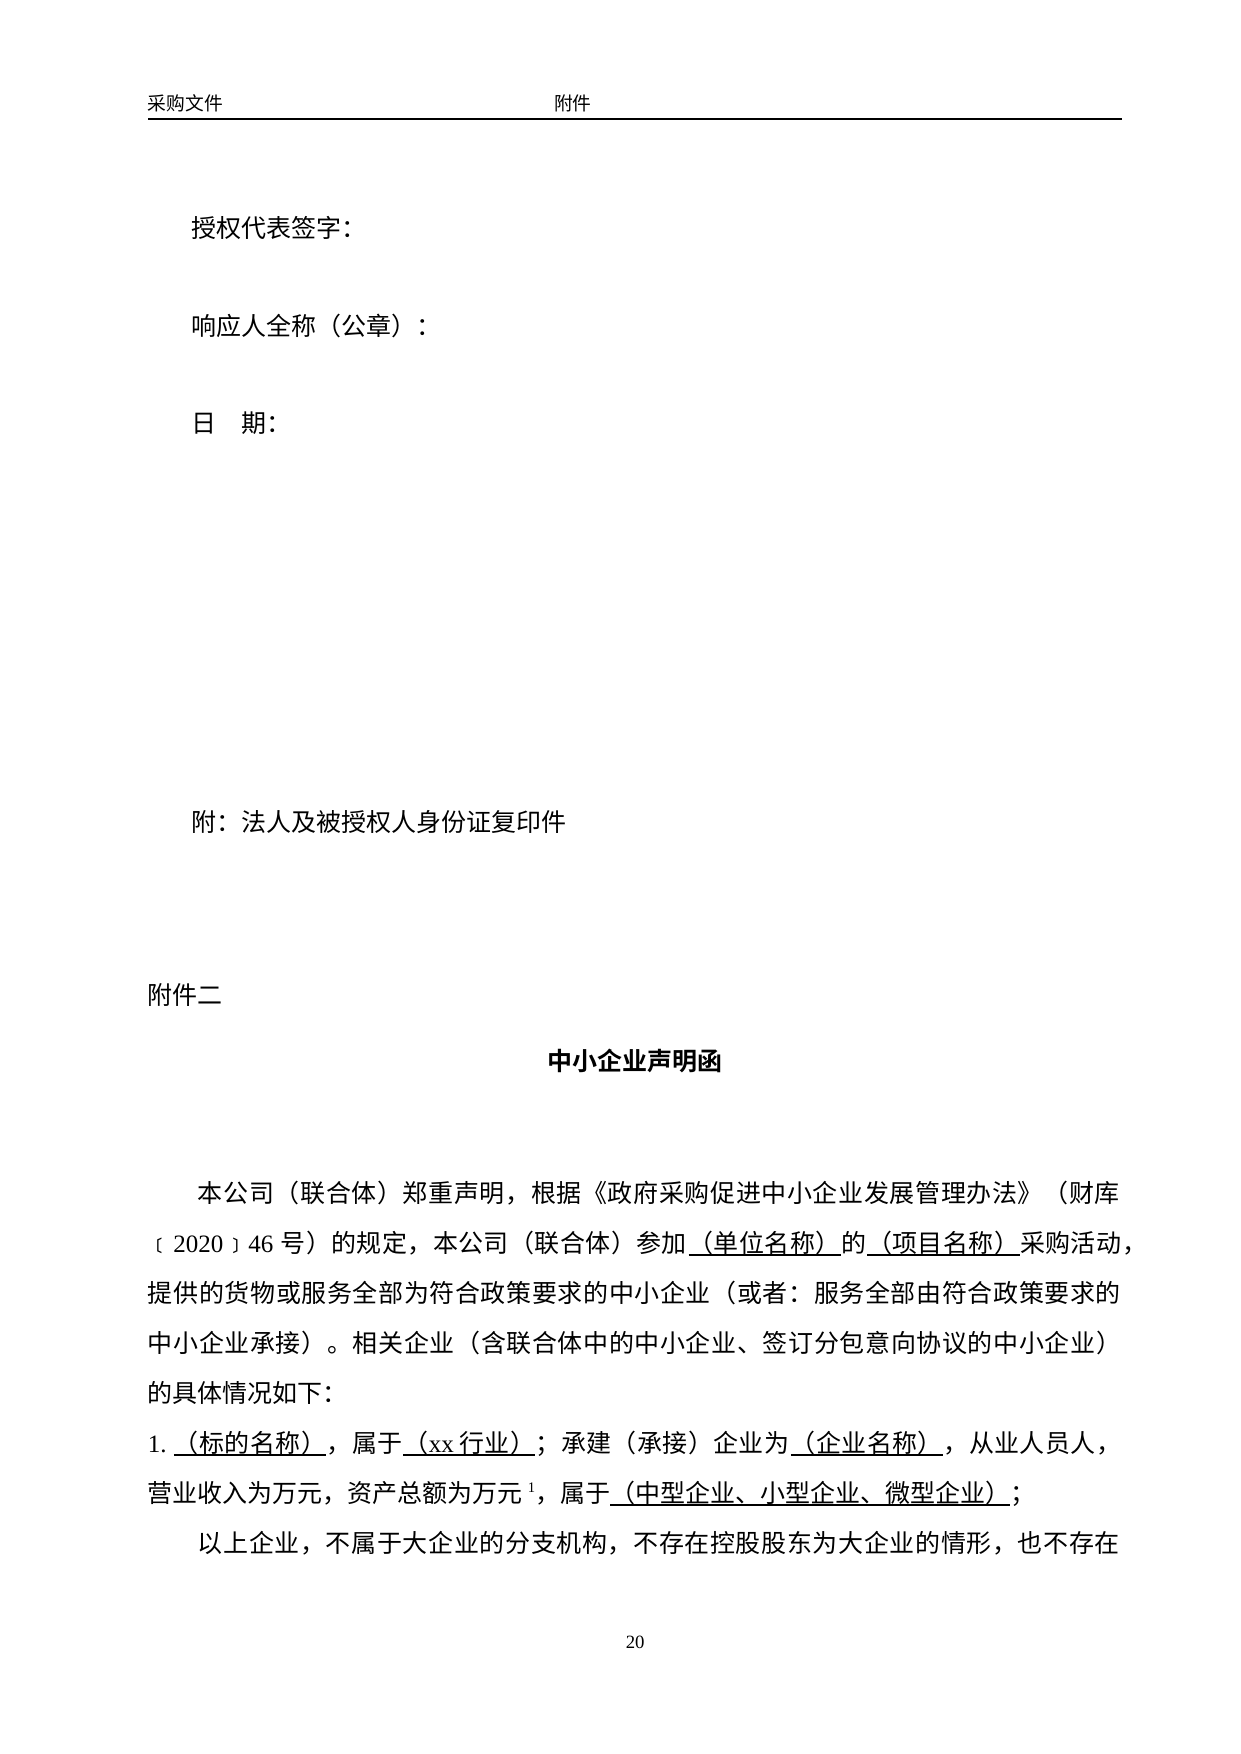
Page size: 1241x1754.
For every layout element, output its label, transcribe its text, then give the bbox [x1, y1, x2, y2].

text 日 期： [191, 403, 1122, 440]
text 附件二 [148, 970, 1122, 1011]
text 1. （标的名称），属于（xx行业）；承建（承接）企业为（企业名称），从业人员人，营业收入为万元，资产总额为万元1，属于（中型企业、小型企业、微型企业）； [148, 1412, 1122, 1512]
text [148, 1512, 1122, 1562]
text 授权代表签字： [191, 208, 1122, 245]
text 附：法人及被授权人身份证复印件 [191, 803, 1122, 839]
text 响应人全称（公章）： [191, 306, 1122, 342]
text 中小企业声明函 [148, 1036, 1122, 1078]
text 本公司（联合体）郑重声明，根据《政府采购促进中小企业发展管理办法》（财库﹝2020﹞46 号）的规定，本公司（联合体）参加（单位名称）的（项目名称）采购活动，提供的货物或服务全部为符合政策要求的中小企业（或者：服务全部由符合政策要求的中小企业承接）。相关企业（含联合体中的中小企业、签订分包意向协议的中小企业）的具体情况如下： [148, 1162, 1122, 1412]
